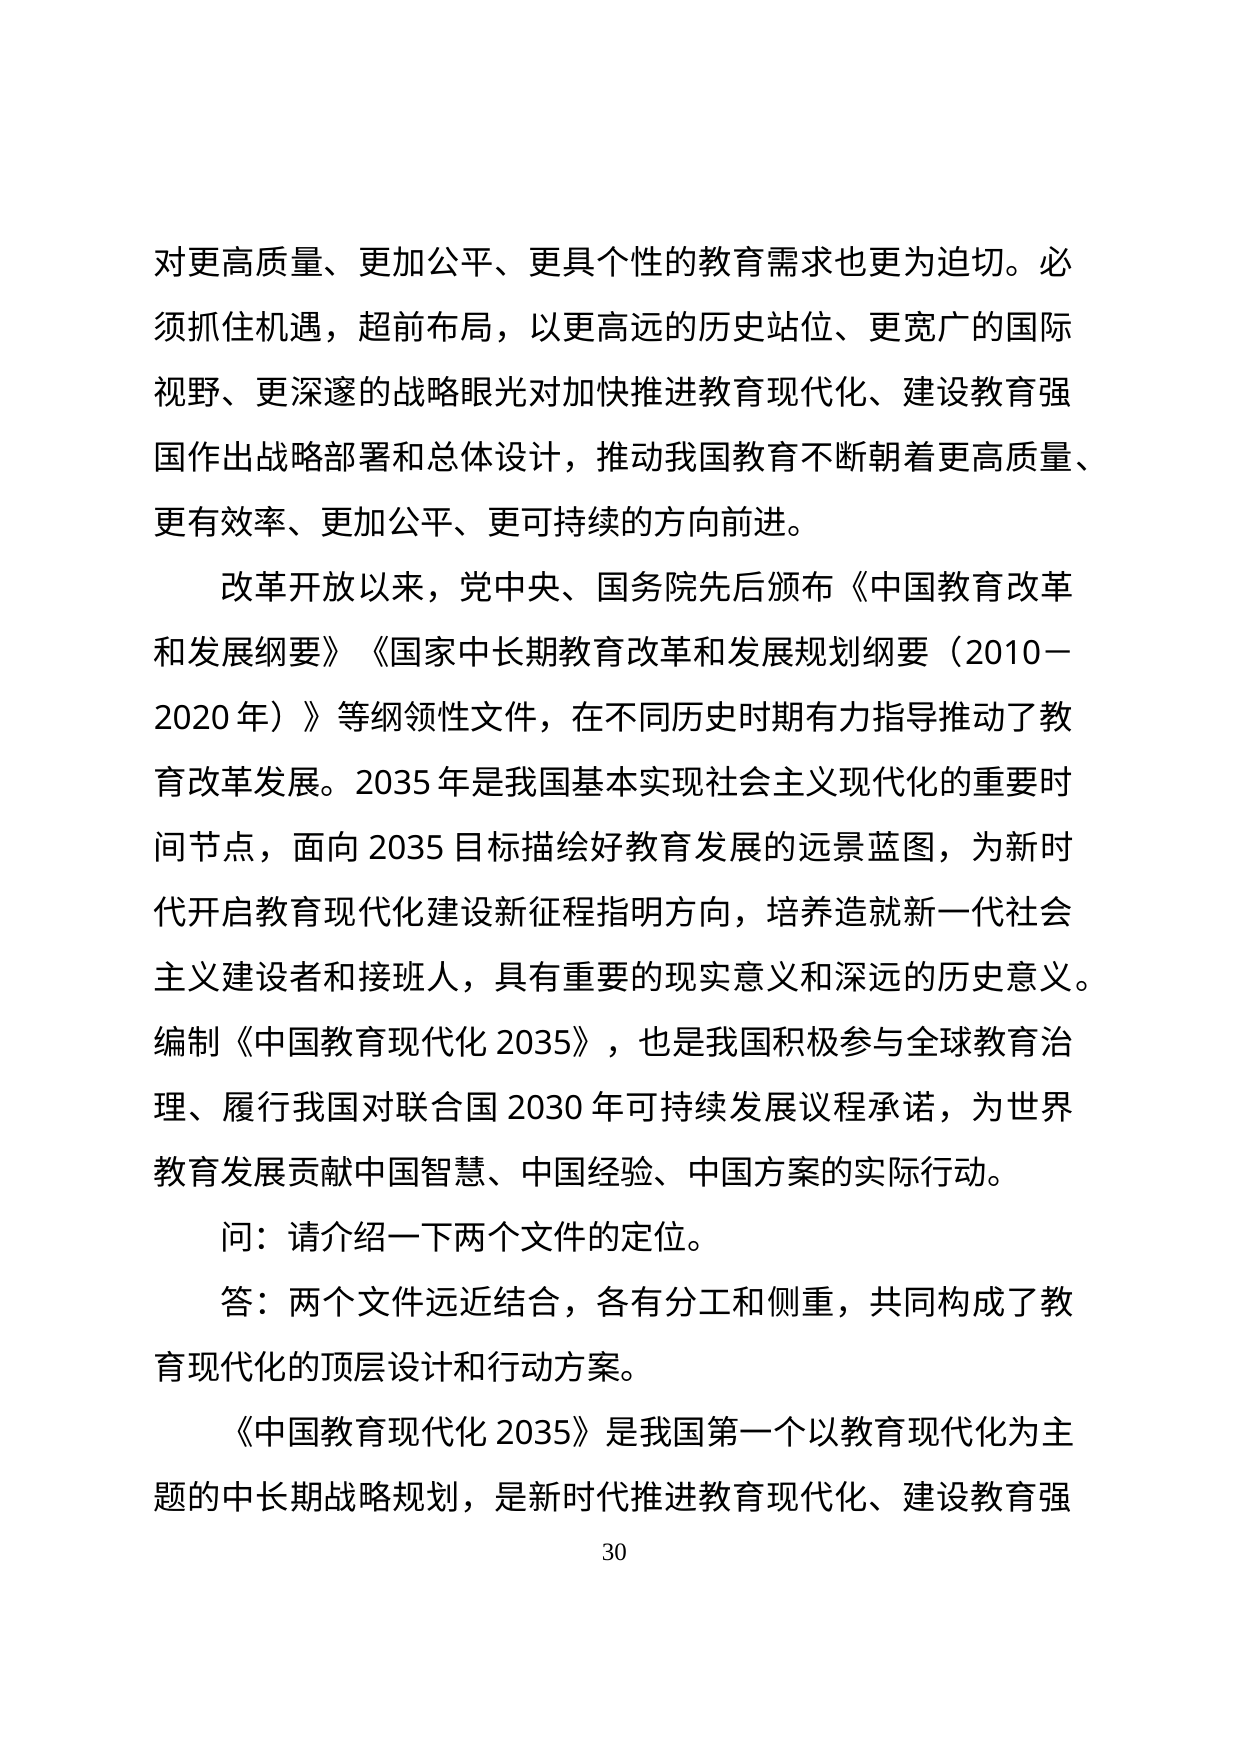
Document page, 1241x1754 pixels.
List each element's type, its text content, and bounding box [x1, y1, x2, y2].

text 问：请介绍一下两个文件的定位。 [153, 1203, 1075, 1268]
text 改革开放以来，党中央、国务院先后颁布《中国教育改革和发展纲要》《国家中长期教育改革和发展规划纲要（2010－2020年）》等纲领性文件，在不同历史时期有力指导推动了教育改革发展。2035年是我国基本实现社会主义现代化的重要时间节点，面向2035目标描绘好教育发展的远景蓝图，为新时代开启教育现代化建设新征程指明方向，培养造就新一代社会主义建设者和接班人，具有重要的现实意义和深远的历史意义。编制《中国教育现代化2035》，也是我国积极参与全球教育治理、履行我国对联合国2030年可持续发展议程承诺，为世界教育发展贡献中国智慧、中国经验、中国方案的实际行动。 [153, 553, 1075, 1203]
text 答：两个文件远近结合，各有分工和侧重，共同构成了教育现代化的顶层设计和行动方案。 [153, 1268, 1075, 1398]
